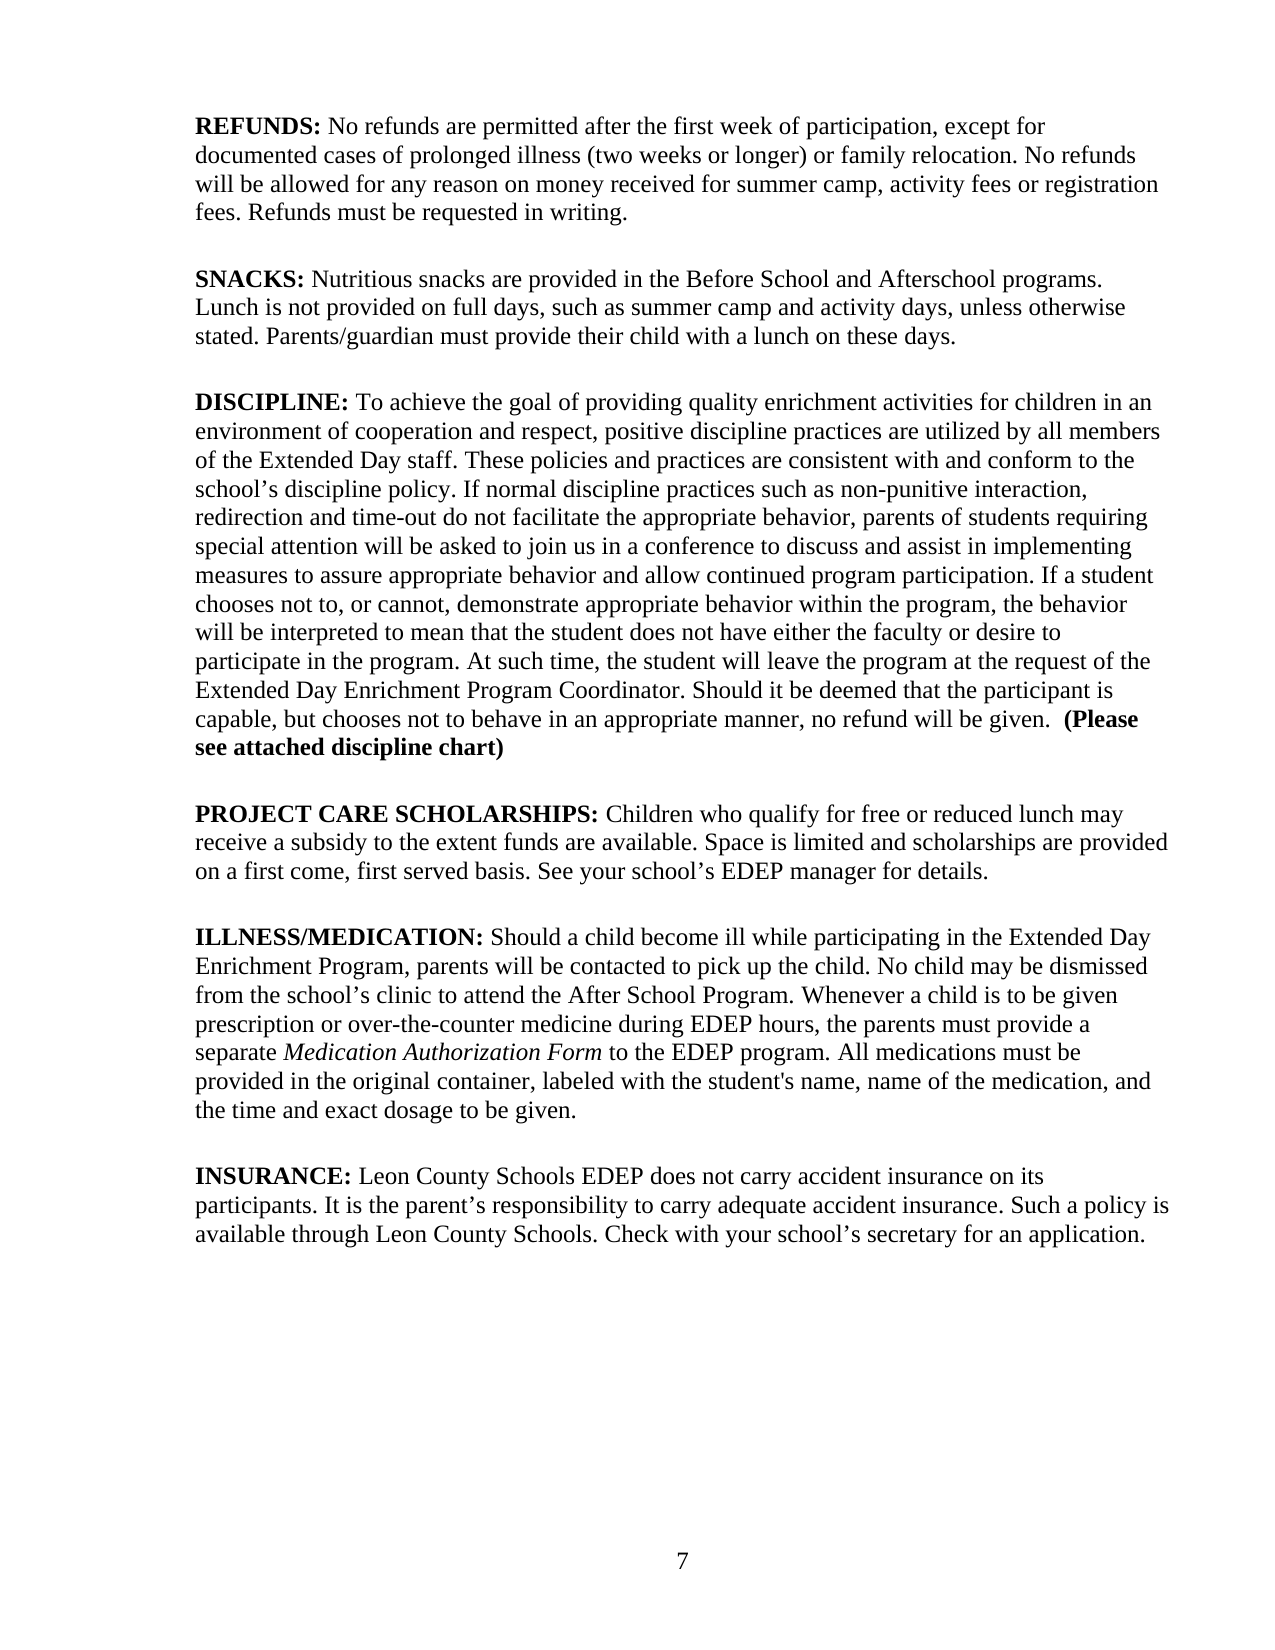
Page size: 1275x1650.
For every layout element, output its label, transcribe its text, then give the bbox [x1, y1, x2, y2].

text ILLNESS/MEDICATION: Should a child become ill while participating in the Extended Day Enrichment Program, parents will be contacted to pick up the child. No child may be dismissed from the school’s clinic to attend the After School Program. Whenever a child is to be given prescription or over-the-counter medicine during EDEP hours, the parents must provide a separate Medication Authorization Form to the EDEP program. All medications must be provided in the original container, labeled with the student's name, name of the medication, and the time and exact dosage to be given. [195, 922, 1170, 1124]
text SNACKS: Nutritious snacks are provided in the Before School and Afterschool programs. Lunch is not provided on full days, such as summer camp and activity days, unless otherwise stated. Parents/guardian must provide their child with a lunch on these days. [195, 264, 1170, 350]
text DISCIPLINE: To achieve the goal of providing quality enrichment activities for children in an environment of cooperation and respect, positive discipline practices are utilized by all members of the Extended Day staff. These policies and practices are consistent with and conform to the school’s discipline policy. If normal discipline practices such as non-punitive interaction, redirection and time-out do not facilitate the appropriate behavior, parents of students requiring special attention will be asked to join us in a conference to discuss and assist in implementing measures to assure appropriate behavior and allow continued program participation. If a student chooses not to, or cannot, demonstrate appropriate behavior within the program, the behavior will be interpreted to mean that the student does not have either the faculty or desire to participate in the program. At such time, the student will leave the program at the request of the Extended Day Enrichment Program Coordinator. Should it be deemed that the participant is capable, but chooses not to behave in an appropriate manner, no refund will be given. (Please see attached discipline chart) [195, 387, 1170, 761]
text INSURANCE: Leon County Schools EDEP does not carry accident insurance on its participants. It is the parent’s responsibility to carry adequate accident insurance. Such a policy is available through Leon County Schools. Check with your school’s secretary for an application. [195, 1161, 1170, 1247]
text PROJECT CARE SCHOLARSHIPS: Children who qualify for free or reduced lunch may receive a subsidy to the extent funds are available. Space is limited and scholarships are provided on a first come, first served basis. See your school’s EDEP manager for details. [195, 799, 1170, 885]
text REFUNDS: No refunds are permitted after the first week of participation, except for documented cases of prolonged illness (two weeks or longer) or family relocation. No refunds will be allowed for any reason on money received for summer camp, activity fees or registration fees. Refunds must be requested in writing. [195, 111, 1170, 226]
